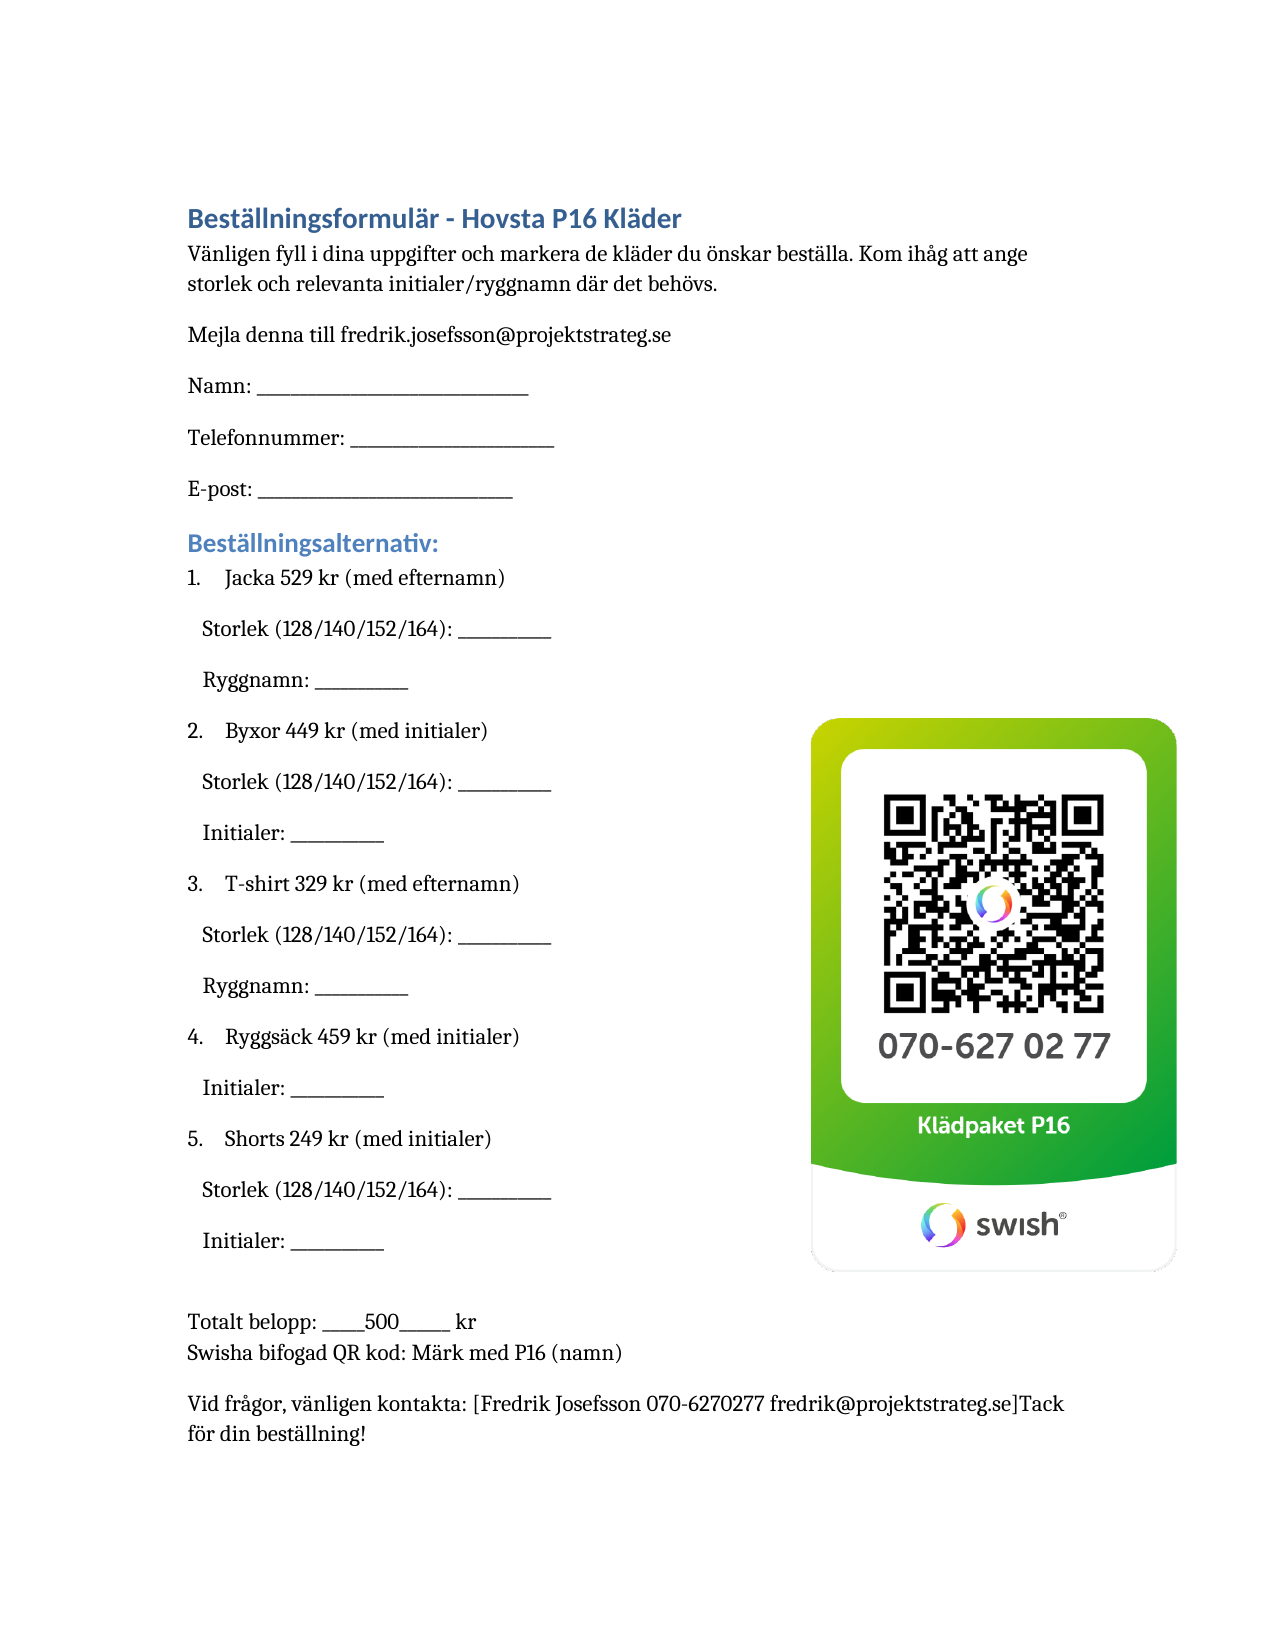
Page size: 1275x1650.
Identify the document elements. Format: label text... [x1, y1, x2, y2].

text Storlek (128/140/152/164): ___________ [187, 615, 1087, 642]
picture [811, 718, 1177, 1272]
text Ryggnamn: ___________ [187, 973, 811, 999]
text Initialer: ___________ [187, 1228, 811, 1254]
list Ryggsäck 459 kr (med initialer) [187, 1024, 811, 1050]
subtitle Beställningsalternativ: [187, 526, 1087, 559]
text Initialer: ___________ [187, 1075, 811, 1101]
text Initialer: ___________ [187, 819, 811, 846]
text Mejla denna till fredrik.josefsson@projektstrateg.se [187, 322, 1087, 348]
text Telefonnummer: ________________________ [187, 424, 1087, 451]
text Vänligen fyll i dina uppgifter och markera de kläder du önskar beställa. Kom ihåg att ange storlek och relevanta initialer/ryggnamn där det behövs. [187, 241, 1087, 297]
text Totalt belopp: _____500______ kr Swisha bifogad QR kod: Märk med P16 (namn) [187, 1279, 1087, 1366]
text Ryggnamn: ___________ [187, 666, 1087, 693]
text Vid frågor, vänligen kontakta: [Fredrik Josefsson 070-6270277 fredrik@projektstrateg.se]Tack för din beställning! [187, 1390, 1087, 1447]
list T-shirt 329 kr (med efternamn) [187, 871, 811, 897]
text Storlek (128/140/152/164): ___________ [187, 1177, 811, 1203]
text E-post: ______________________________ [187, 475, 1087, 502]
list Jacka 529 kr (med efternamn) [187, 564, 1087, 591]
text Namn: ________________________________ [187, 373, 1087, 399]
list Shorts 249 kr (med initialer) [187, 1126, 811, 1152]
subtitle Beställningsformulär - Hovsta P16 Kläder [187, 200, 1087, 236]
text Storlek (128/140/152/164): ___________ [187, 768, 811, 795]
list Byxor 449 kr (med initialer) [187, 717, 1087, 744]
text Storlek (128/140/152/164): ___________ [187, 922, 811, 948]
